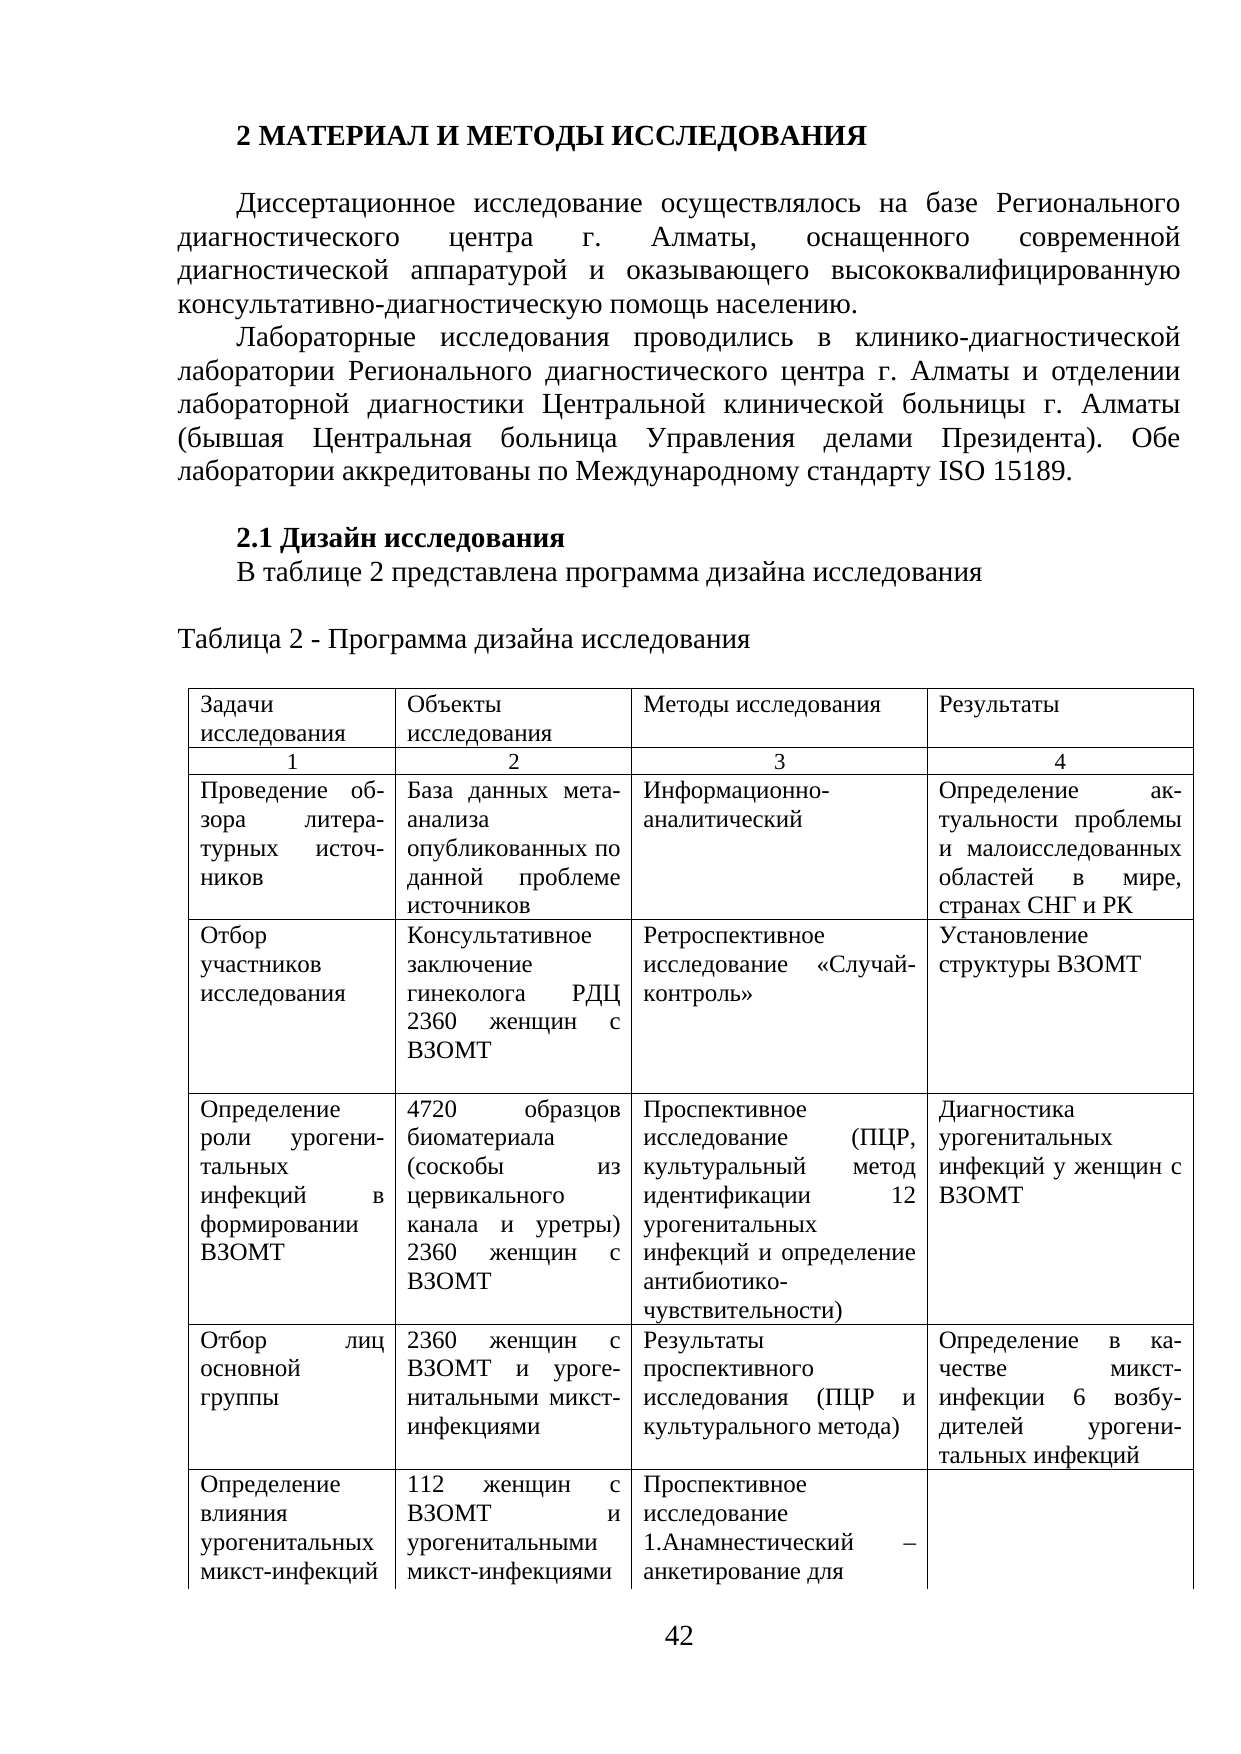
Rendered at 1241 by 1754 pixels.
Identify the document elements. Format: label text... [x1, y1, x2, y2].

table_cell База данных мета-анализа опубликованных по данной проблеме источников [396, 775, 631, 919]
table_cell Ретроспективное исследование «Случай-контроль» [632, 920, 927, 1093]
list Таблица 2 - Программа дизайна исследования [177, 621, 1181, 655]
table_header Методы исследования [632, 689, 927, 747]
table_header Результаты [928, 689, 1193, 747]
table_cell Установление структуры ВЗОМТ [928, 920, 1193, 1093]
table_cell Консультативное заключение гинеколога РДЦ 2360 женщин с ВЗОМТ [396, 920, 631, 1093]
table_cell 2 [396, 748, 631, 774]
list Лабораторные исследования проводились в клинико-диагностической лаборатории Регионального диагностического центра г. Алматы и отделении лабораторной диагностики Центральной клинической больницы г. Алматы (бывшая Центральная больница Управления делами Президента). Обе лаборатории аккредитованы по Международному стандарту ISO 15189. [177, 319, 1181, 487]
table_cell Определение влияния урогенитальных микст-инфекций [189, 1470, 395, 1589]
table_cell 3 [632, 748, 927, 774]
table_cell Определение ак-туальности проблемы и малоисследованных областей в мире, странах СНГ и РК [928, 775, 1193, 919]
table_cell Информационно-аналитический [632, 775, 927, 919]
table_cell 1 [189, 748, 395, 774]
table_cell Проведение обзора литера-турных источ-ников [189, 775, 395, 919]
table_cell Отбор участников исследования [189, 920, 395, 1093]
table_cell 4720 образцов биоматериала (соскобы из цервикального канала и уретры) 2360 женщин с ВЗОМТ [396, 1094, 631, 1324]
table_cell Определение в ка-честве микст-инфекции 6 возбу-дителей урогени-тальных инфекций [928, 1325, 1193, 1468]
table_cell Проспективное исследование 1.Анамнестический – анкетирование для [632, 1470, 927, 1589]
table_cell 2360 женщин с ВЗОМТ и уроге-нитальными микст-инфекциями [396, 1325, 631, 1468]
table_cell 112 женщин с ВЗОМТ и урогенитальными микст-инфекциями [396, 1470, 631, 1589]
table_cell Отбор лиц основной группы [189, 1325, 395, 1468]
table_cell [928, 1470, 1193, 1589]
list В таблице 2 представлена программа дизайна исследования [177, 554, 1181, 588]
table_header Задачи исследования [189, 689, 395, 747]
table_header Объекты исследования [396, 689, 631, 747]
list МАТЕРИАЛ И МЕТОДЫ ИССЛЕДОВАНИЯ [177, 118, 1181, 152]
table_cell Проспективное исследование (ПЦР, культуральный метод идентификации 12 урогенитальных инфекций и определение антибиотико-чувствительности) [632, 1094, 927, 1324]
table_cell 4 [928, 748, 1193, 774]
table_cell Определение роли урогени-тальных инфекций в формировании ВЗОМТ [189, 1094, 395, 1324]
list 2.1 Дизайн исследования [177, 521, 1181, 554]
table_cell Результаты проспективного исследования (ПЦР и культурального метода) [632, 1325, 927, 1468]
list Диссертационное исследование осуществлялось на базе Регионального диагностического центра г. Алматы, оснащенного современной диагностической аппаратурой и оказывающего высококвалифицированную консультативно-диагностическую помощь населению. [177, 185, 1181, 319]
table_cell Диагностика урогенитальных инфекций у женщин с ВЗОМТ [928, 1094, 1193, 1324]
